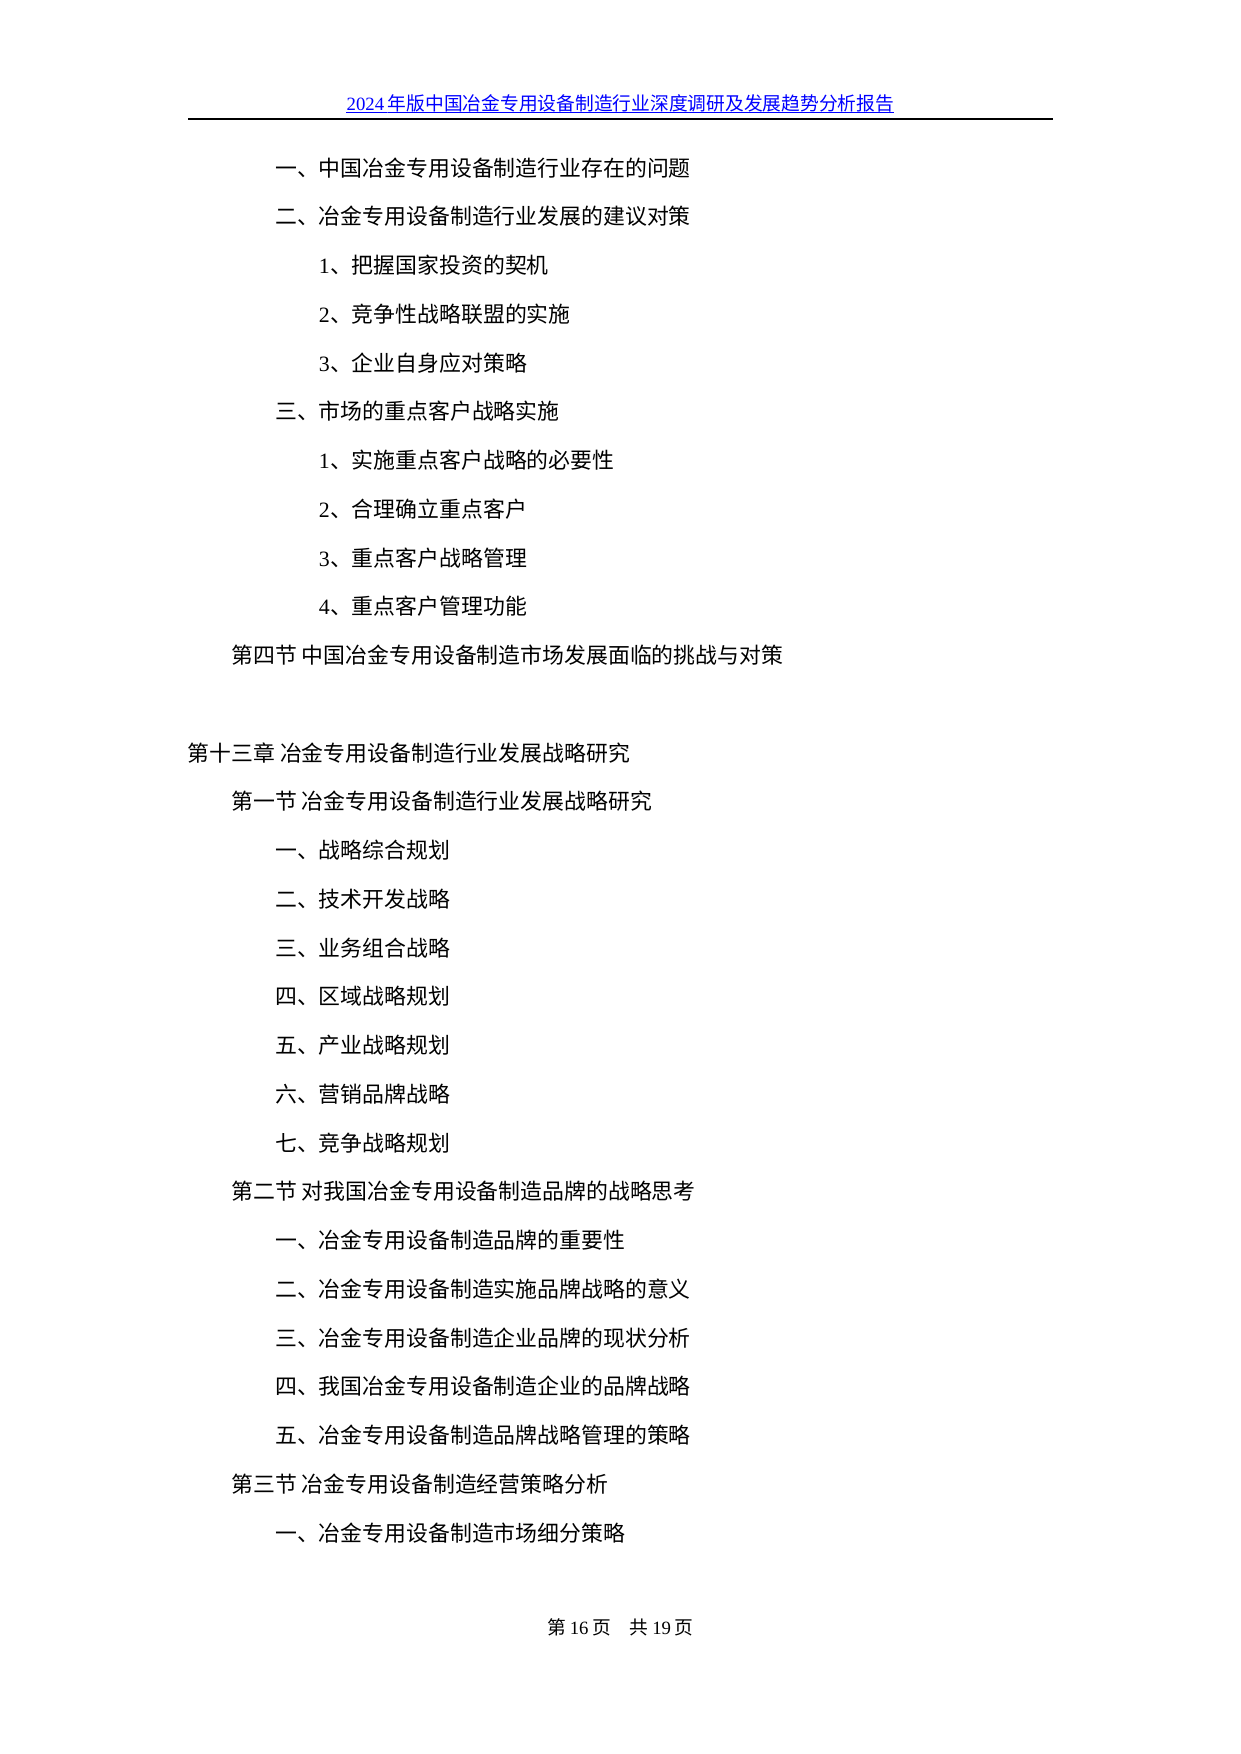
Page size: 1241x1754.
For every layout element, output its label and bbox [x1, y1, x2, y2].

text [187, 150, 1053, 1548]
